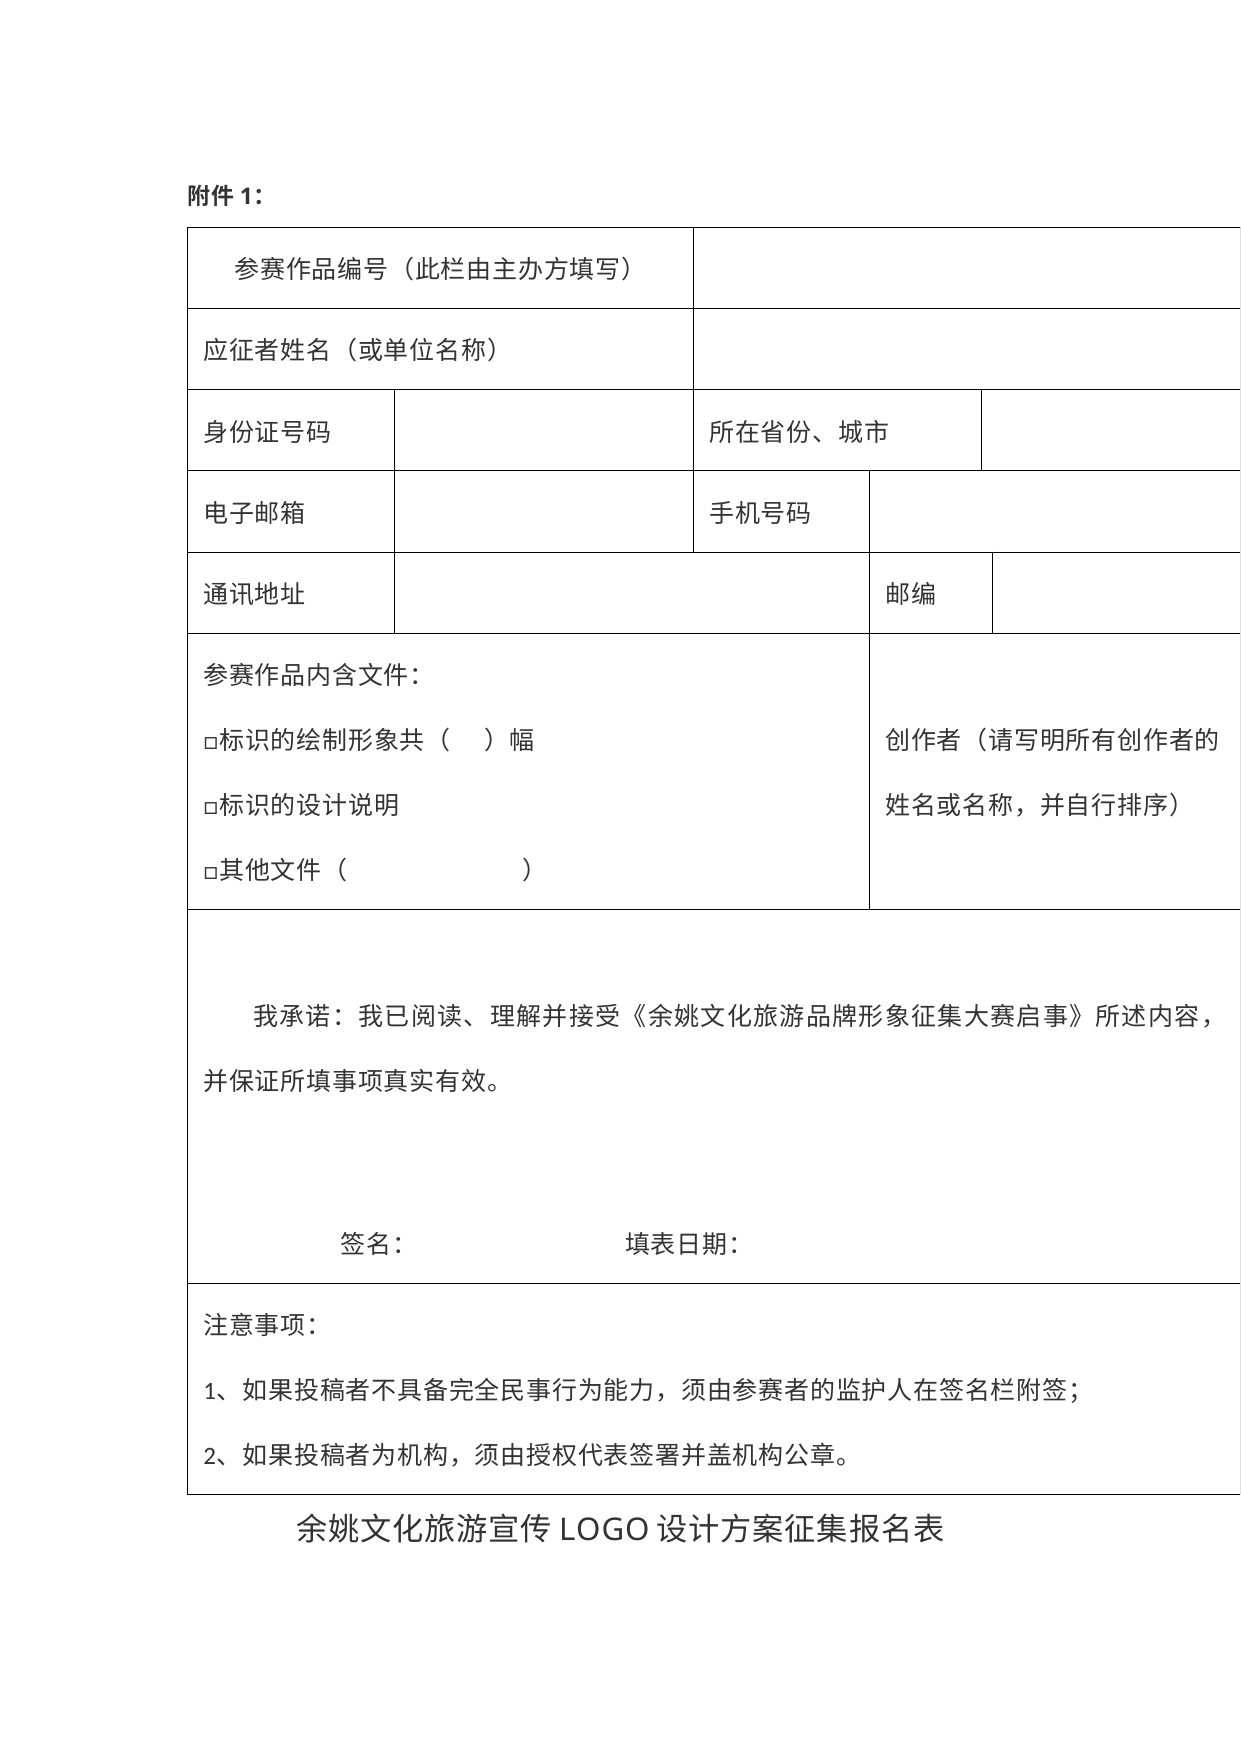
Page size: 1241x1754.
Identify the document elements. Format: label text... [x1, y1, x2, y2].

table_cell [395, 553, 869, 633]
table_cell 应征者姓名（或单位名称） [188, 309, 693, 389]
table_cell [395, 471, 693, 552]
table_cell 手机号码 [694, 471, 869, 552]
table_cell 身份证号码 [188, 390, 394, 470]
table_cell [870, 471, 1240, 552]
table_header [694, 228, 1240, 308]
table_cell [982, 390, 1240, 470]
table_cell 电子邮箱 [188, 471, 394, 552]
table_cell [993, 553, 1240, 633]
table_cell 通讯地址 [188, 553, 394, 633]
table_cell 创作者（请写明所有创作者的姓名或名称，并自行排序） [870, 634, 1240, 909]
table_cell 注意事项： 1、如果投稿者不具备完全民事行为能力，须由参赛者的监护人在签名栏附签； 2、如果投稿者为机构，须由授权代表签署并盖机构公章。 [188, 1284, 1240, 1494]
table_cell 我承诺：我已阅读、理解并接受《余姚文化旅游品牌形象征集大赛启事》所述内容，并保证所填事项真实有效。 签名： 填表日期： [188, 910, 1240, 1282]
text 余姚文化旅游宣传LOGO设计方案征集报名表 [187, 1495, 1053, 1559]
table_cell 所在省份、城市 [694, 390, 981, 470]
table_cell 参赛作品内含文件： □标识的绘制形象共（ ）幅 □标识的设计说明 □其他文件（ ） [188, 634, 869, 909]
text 附件1： [187, 162, 1053, 227]
table_cell [395, 390, 693, 470]
table_header 参赛作品编号（此栏由主办方填写） [188, 228, 693, 308]
table_cell [694, 309, 1240, 389]
table_cell 邮编 [870, 553, 992, 633]
